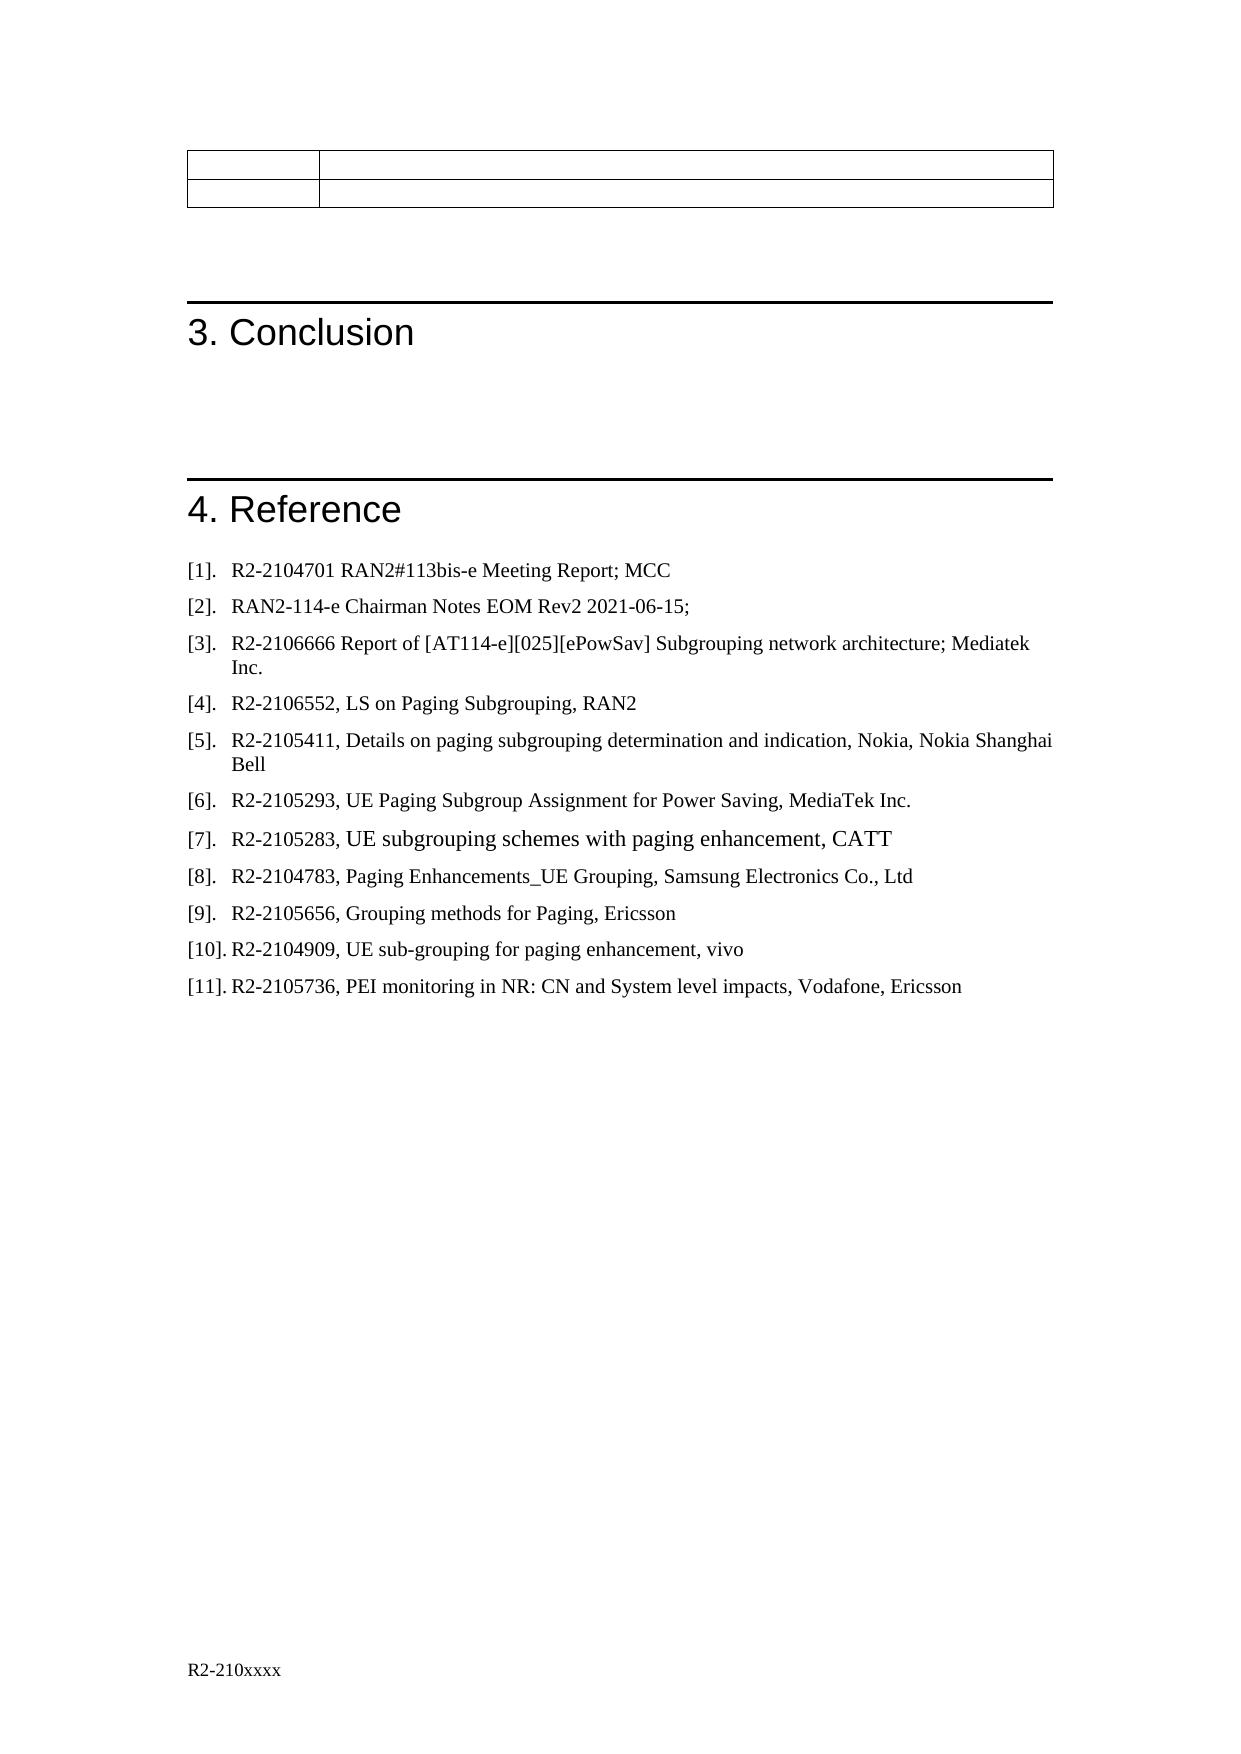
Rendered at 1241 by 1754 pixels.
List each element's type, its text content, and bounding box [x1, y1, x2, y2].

list R2-2105736, PEI monitoring in NR: CN and System level impacts, Vodafone, Ericsson [187, 973, 1053, 998]
list R2-2106552, LS on Paging Subgrouping, RAN2 [187, 691, 1053, 715]
table_cell [320, 151, 1053, 179]
list R2-2105411, Details on paging subgrouping determination and indication, Nokia, Nokia Shanghai Bell [187, 728, 1053, 776]
list R2-2105656, Grouping methods for Paging, Ericsson [187, 900, 1053, 924]
text 4. Reference [187, 481, 1053, 530]
list R2-2104701 RAN2#113bis-e Meeting Report; MCC [187, 557, 1053, 582]
list R2-2105293, UE Paging Subgroup Assignment for Power Saving, MediaTek Inc. [187, 788, 1053, 812]
list RAN2-114-e Chairman Notes EOM Rev2 2021-06-15; [187, 594, 1053, 618]
list R2-2106666 Report of [AT114-e][025][ePowSav] Subgrouping network architecture; Mediatek Inc. [187, 631, 1053, 679]
table_cell [188, 180, 319, 207]
table_cell [320, 180, 1053, 207]
list R2-2104783, Paging Enhancements_UE Grouping, Samsung Electronics Co., Ltd [187, 864, 1053, 888]
list R2-2104909, UE sub-grouping for paging enhancement, vivo [187, 937, 1053, 961]
text 3. Conclusion [187, 304, 1053, 353]
list R2-2105283, UE subgrouping schemes with paging enhancement, CATT [187, 825, 1053, 851]
table_cell [188, 151, 319, 179]
